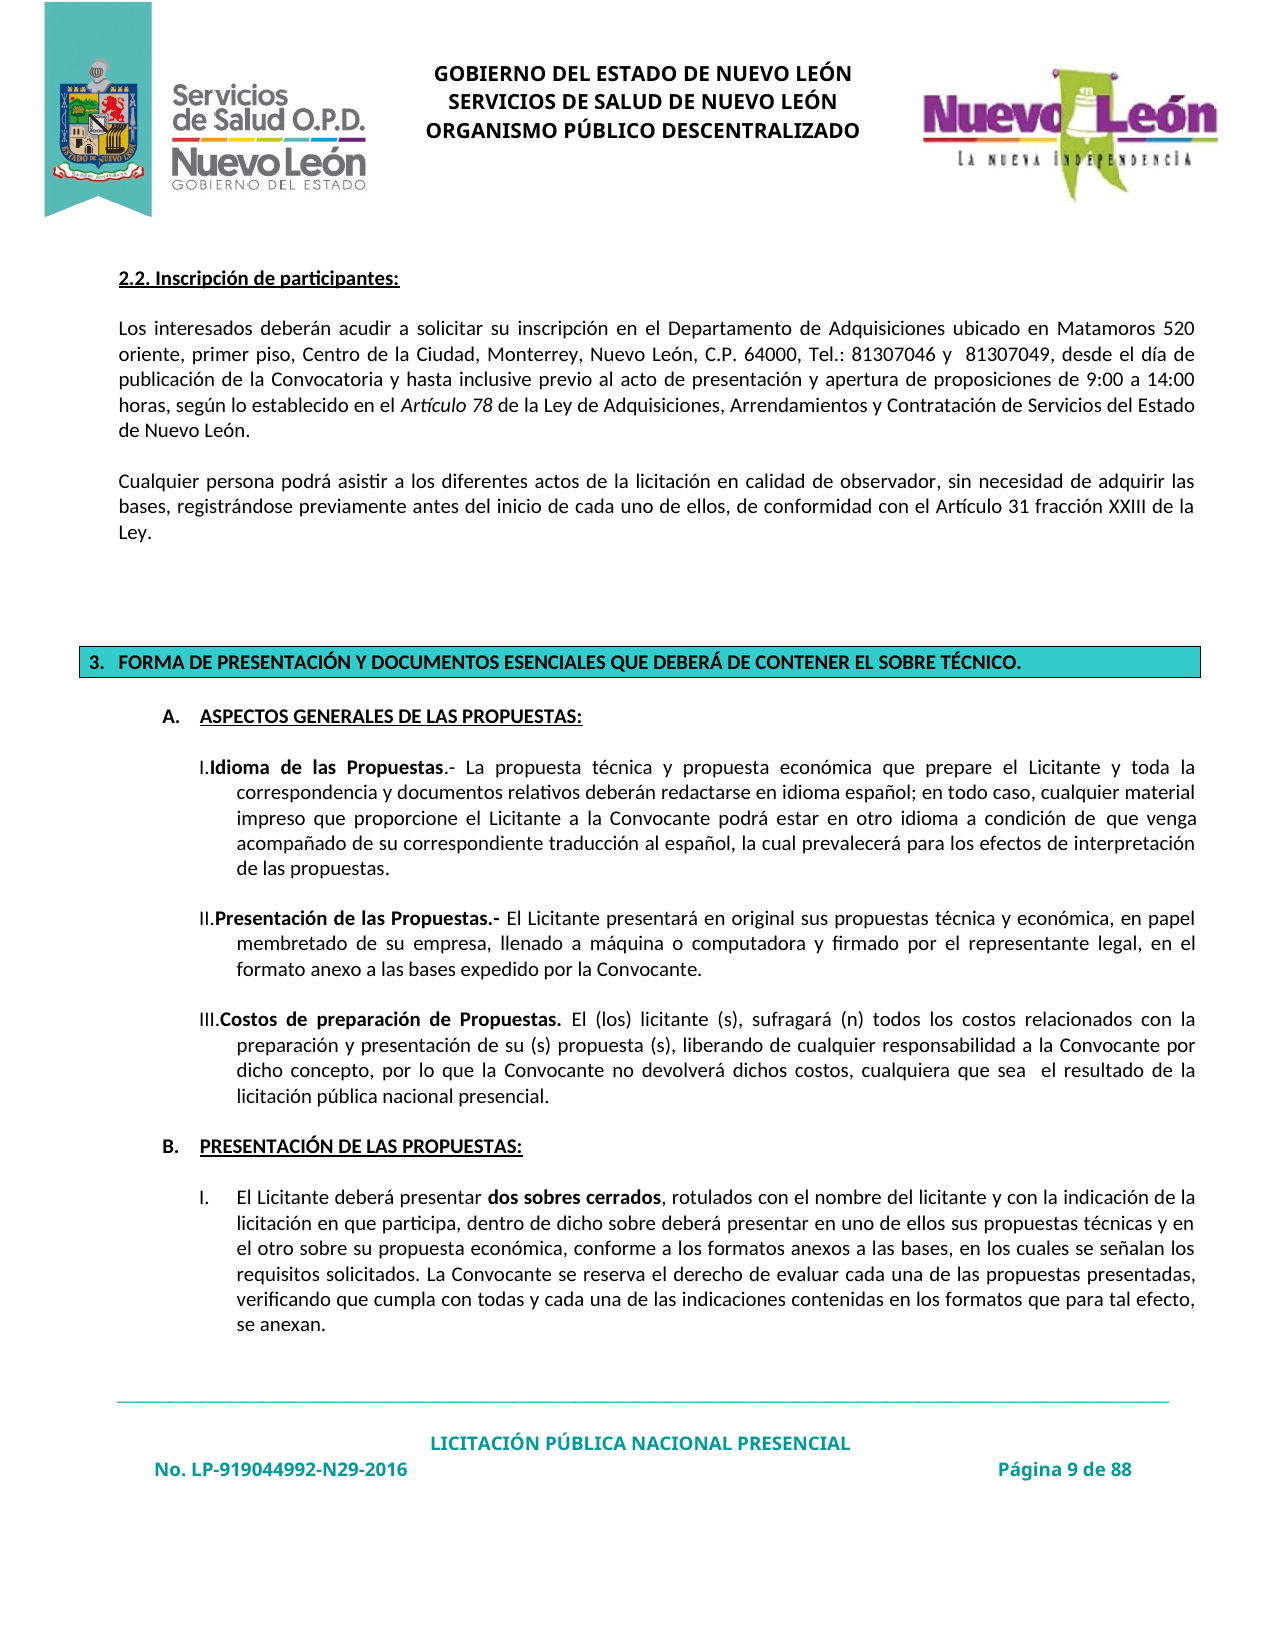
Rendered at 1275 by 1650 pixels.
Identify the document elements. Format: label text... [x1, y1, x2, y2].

text Cualquier persona podrá asistir a los diferentes actos de la licitación en calidad de observador, sin necesidad de adquirir las bases, registrándose previamente antes del inicio de cada uno de ellos, de conformidad con el Artículo 31 fracción XXIII de la Ley. [118, 468, 1197, 544]
text Los interesados deberán acudir a solicitar su inscripción en el Departamento de Adquisiciones ubicado en Matamoros 520 oriente, primer piso, Centro de la Ciudad, Monterrey, Nuevo León, C.P. 64000, Tel.: 81307046 y 81307049, desde el día de publicación de la Convocatoria y hasta inclusive previo al acto de presentación y apertura de proposiciones de 9:00 a 14:00 horas, según lo establecido en el Artículo 78 de la Ley de Adquisiciones, Arrendamientos y Contratación de Servicios del Estado de Nuevo León. [118, 316, 1197, 443]
text 3. FORMA DE PRESENTACIÓN Y DOCUMENTOS ESENCIALES QUE DEBERÁ DE CONTENER EL SOBRE TÉCNICO. [80, 647, 1200, 677]
picture [15, 2, 1249, 229]
subtitle Idioma de las Propuestas.- La propuesta técnica y propuesta económica que prepare el Licitante y toda la correspondencia y documentos relativos deberán redactarse en idioma español; en todo caso, cualquier material impreso que proporcione el Licitante a la Convocante podrá estar en otro idioma a condición de que venga acompañado de su correspondiente traducción al español, la cual prevalecerá para los efectos de interpretación de las propuestas. [199, 754, 1197, 881]
list Costos de preparación de Propuestas. El (los) licitante (s), sufragará (n) todos los costos relacionados con la preparación y presentación de su (s) propuesta (s), liberando de cualquier responsabilidad a la Convocante por dicho concepto, por lo que la Convocante no devolverá dichos costos, cualquiera que sea el resultado de la licitación pública nacional presencial. [199, 1007, 1197, 1108]
text 2.2. Inscripción de participantes: [118, 265, 1197, 290]
list Presentación de las Propuestas.- El Licitante presentará en original sus propuestas técnica y económica, en papel membretado de su empresa, llenado a máquina o computadora y firmado por el representante legal, en el formato anexo a las bases expedido por la Convocante. [199, 905, 1197, 981]
list El Licitante deberá presentar dos sobres cerrados, rotulados con el nombre del licitante y con la indicación de la licitación en que participa, dentro de dicho sobre deberá presentar en uno de ellos sus propuestas técnicas y en el otro sobre su propuesta económica, conforme a los formatos anexos a las bases, en los cuales se señalan los requisitos solicitados. La Convocante se reserva el derecho de evaluar cada una de las propuestas presentadas, verificando que cumpla con todas y cada una de las indicaciones contenidas en los formatos que para tal efecto, se anexan. [199, 1184, 1197, 1337]
list PRESENTACIÓN DE LAS PROPUESTAS: [162, 1134, 1197, 1159]
list ASPECTOS GENERALES DE LAS PROPUESTAS: [162, 703, 1192, 728]
